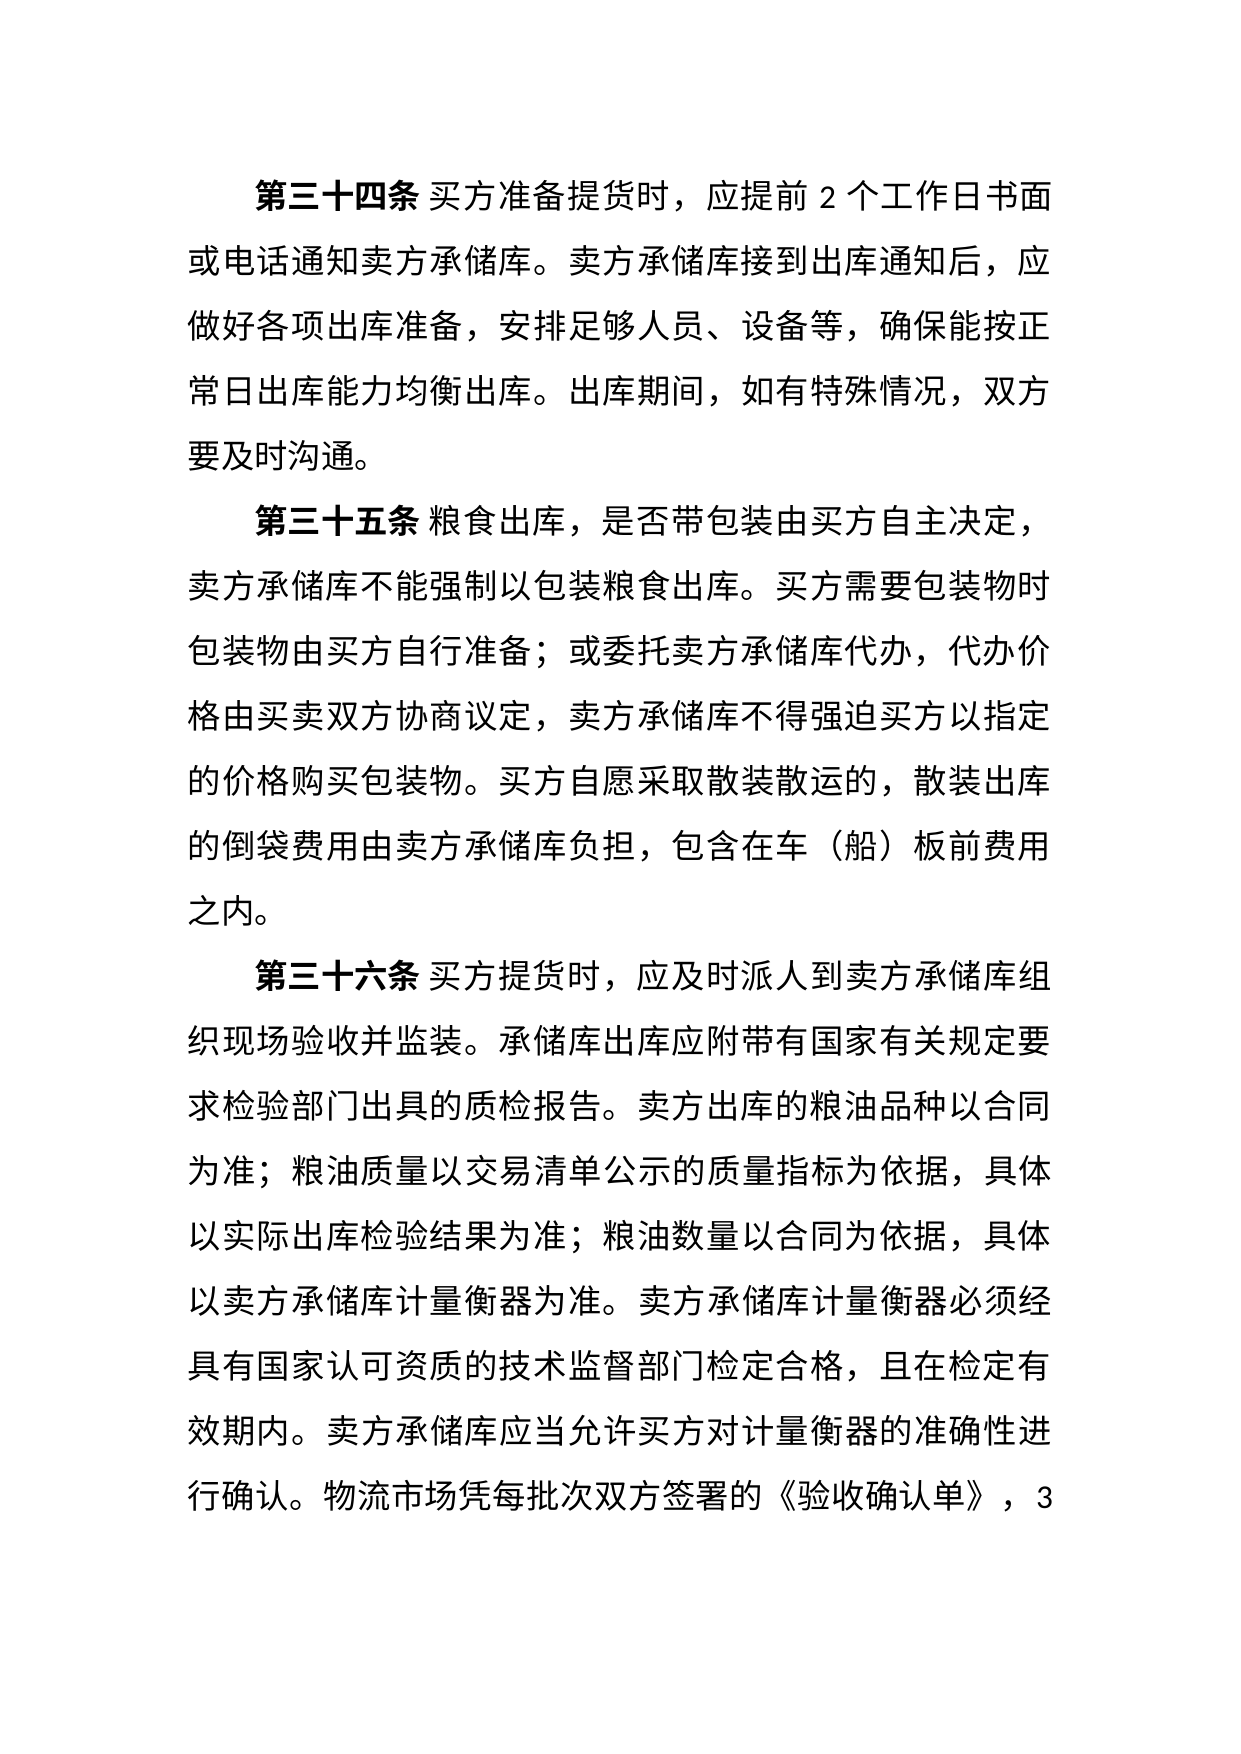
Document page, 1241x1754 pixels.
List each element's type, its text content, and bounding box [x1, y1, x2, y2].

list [187, 942, 1053, 1527]
list 粮食出库，是否带包装由买方自主决定，卖方承储库不能强制以包装粮食出库。买方需要包装物时，包装物由买方自行准备；或委托卖方承储库代办，代办价格由买卖双方协商议定，卖方承储库不得强迫买方以指定的价格购买包装物。买方自愿采取散装散运的，散装出库的倒袋费用由卖方承储库负担，包含在车（船）板前费用之内。 [187, 487, 1053, 942]
list 买方准备提货时，应提前 2 个工作日书面或电话通知卖方承储库。卖方承储库接到出库通知后，应做好各项出库准备，安排足够人员、设备等，确保能按正常日出库能力均衡出库。出库期间，如有特殊情况，双方要及时沟通。 [187, 162, 1053, 487]
